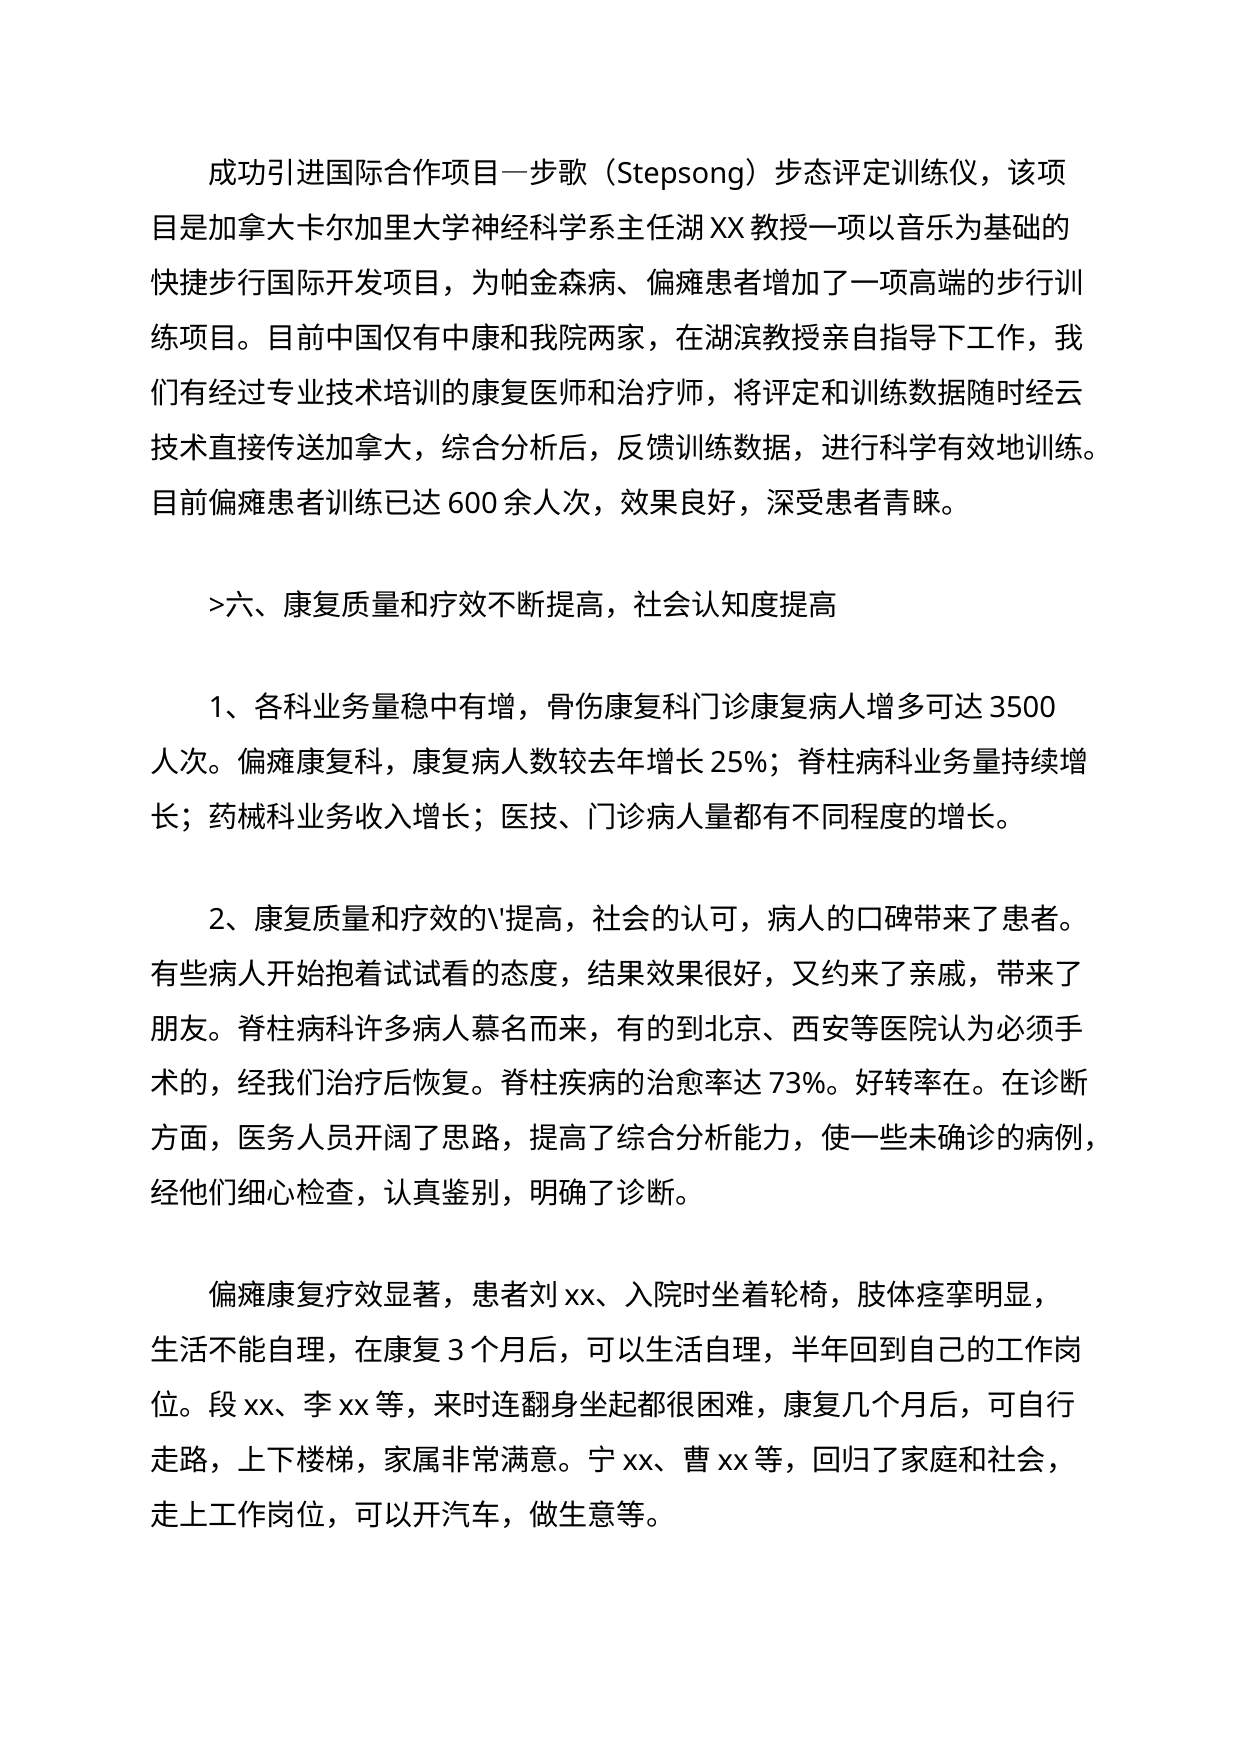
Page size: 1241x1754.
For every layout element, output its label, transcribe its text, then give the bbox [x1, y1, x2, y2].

text 2、康复质量和疗效的\'提高，社会的认可，病人的口碑带来了患者。有些病人开始抱着试试看的态度，结果效果很好，又约来了亲戚，带来了朋友。脊柱病科许多病人慕名而来，有的到北京、西安等医院认为必须手术的，经我们治疗后恢复。脊柱疾病的治愈率达73%。好转率在。在诊断方面，医务人员开阔了思路，提高了综合分析能力，使一些未确诊的病例，经他们细心检查，认真鉴别，明确了诊断。 [150, 895, 1090, 1212]
text >六、康复质量和疗效不断提高，社会认知度提高 [150, 582, 1090, 624]
text 成功引进国际合作项目—步歌（Stepsong）步态评定训练仪，该项目是加拿大卡尔加里大学神经科学系主任湖XX教授一项以音乐为基础的快捷步行国际开发项目，为帕金森病、偏瘫患者增加了一项高端的步行训练项目。目前中国仅有中康和我院两家，在湖滨教授亲自指导下工作，我们有经过专业技术培训的康复医师和治疗师，将评定和训练数据随时经云技术直接传送加拿大，综合分析后，反馈训练数据，进行科学有效地训练。目前偏瘫患者训练已达600余人次，效果良好，深受患者青睐。 [150, 150, 1090, 522]
text 1、各科业务量稳中有增，骨伤康复科门诊康复病人增多可达3500人次。偏瘫康复科，康复病人数较去年增长25%；脊柱病科业务量持续增长；药械科业务收入增长；医技、门诊病人量都有不同程度的增长。 [150, 683, 1090, 836]
text 偏瘫康复疗效显著，患者刘xx、入院时坐着轮椅，肢体痉挛明显，生活不能自理，在康复3个月后，可以生活自理，半年回到自己的工作岗位。段xx、李xx等，来时连翻身坐起都很困难，康复几个月后，可自行走路，上下楼梯，家属非常满意。宁xx、曹xx等，回归了家庭和社会，走上工作岗位，可以开汽车，做生意等。 [150, 1272, 1090, 1534]
